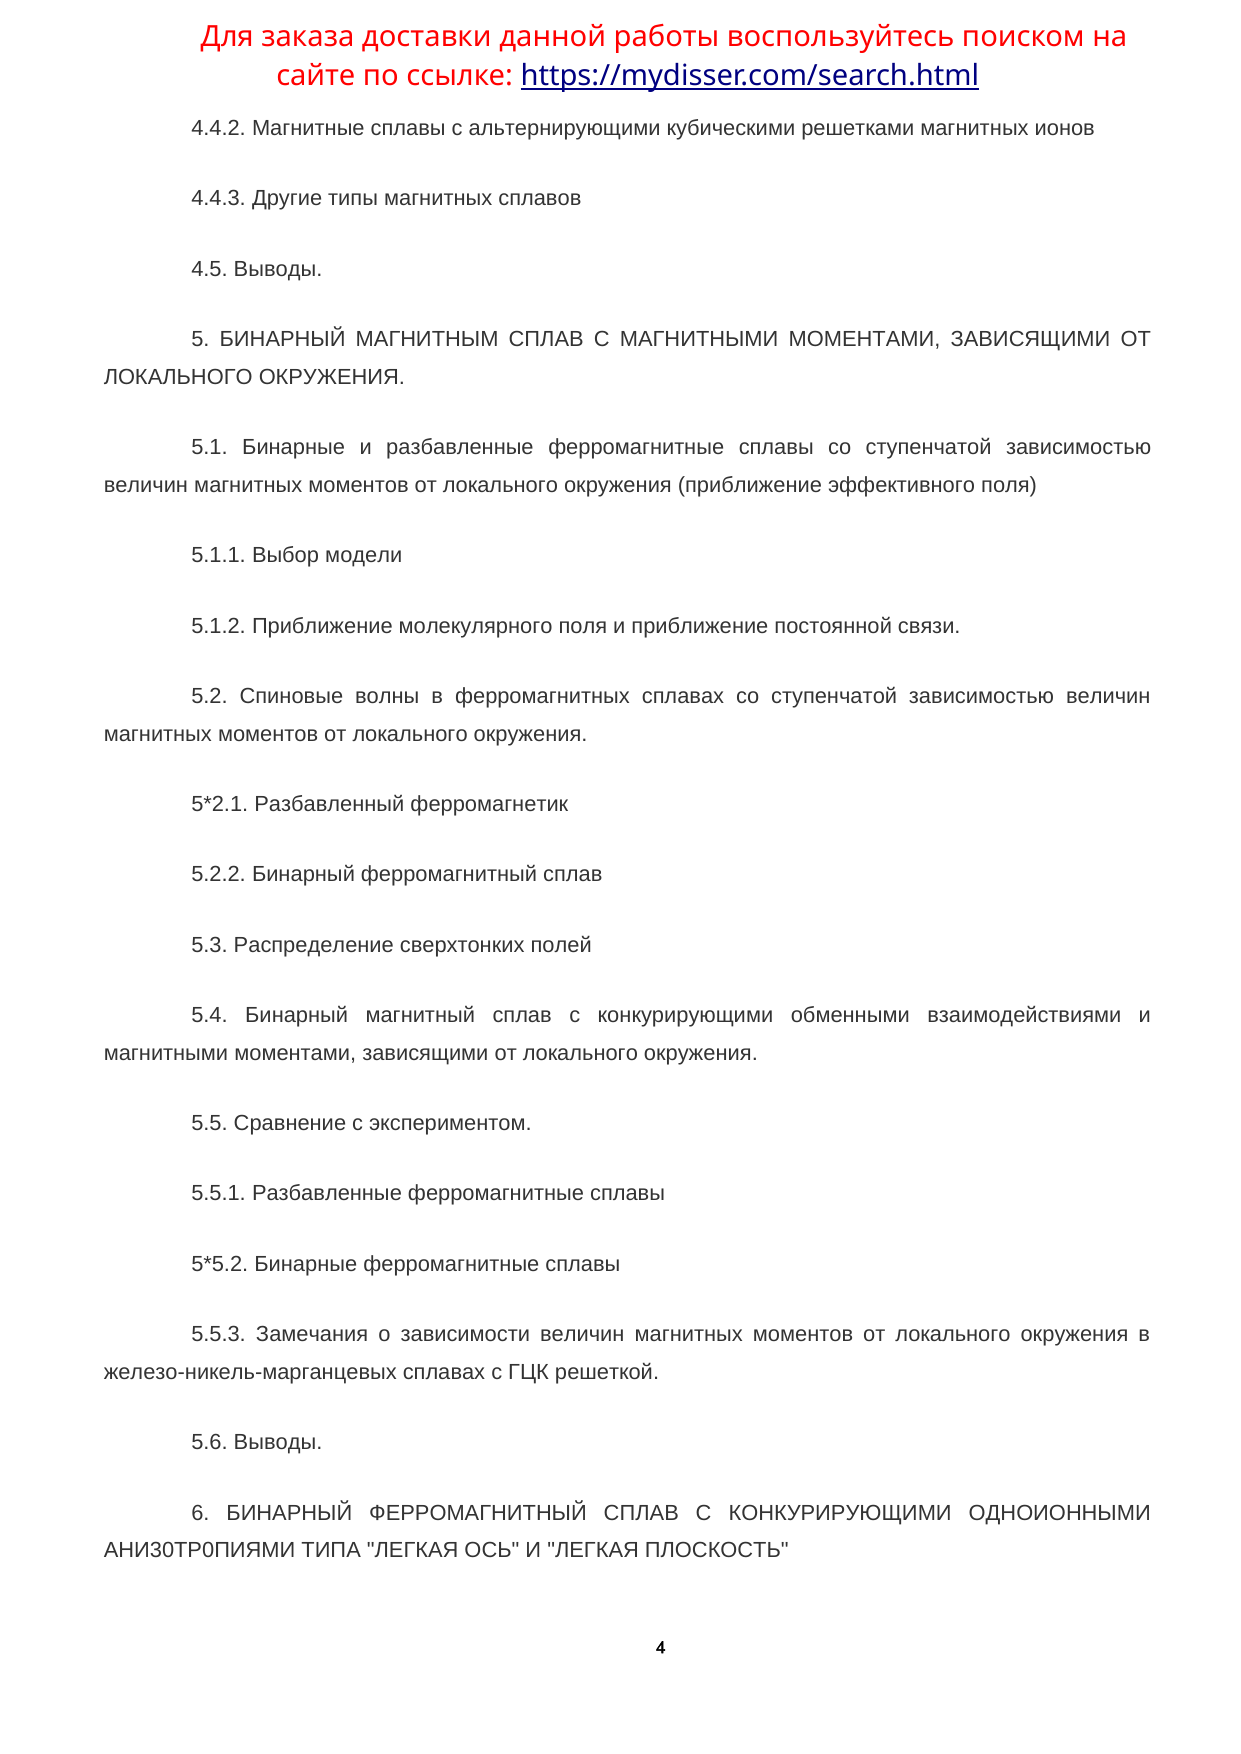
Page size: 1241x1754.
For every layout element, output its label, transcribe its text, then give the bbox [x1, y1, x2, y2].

text 4.5. Выводы. [103, 256, 1152, 281]
text 6. БИНАРНЫЙ ФЕРРОМАГНИТНЫЙ СПЛАВ С КОНКУРИРУЮЩИМИ ОДНОИОННЫМИ АНИ30ТР0ПИЯМИ ТИПА "ЛЕГКАЯ ОСЬ" И "ЛЕГКАЯ ПЛОСКОСТЬ" [103, 1499, 1152, 1562]
text 5*5.2. Бинарные ферромагнитные сплавы [103, 1251, 1152, 1276]
text 5.5. Сравнение с экспериментом. [103, 1110, 1152, 1135]
text 5.1.1. Выбор модели [103, 542, 1152, 567]
text 5.2.2. Бинарный ферромагнитный сплав [103, 861, 1152, 886]
text 5.5.3. Замечания о зависимости величин магнитных моментов от локального окружения в железо-никель-марганцевых сплавах с ГЦК решеткой. [103, 1321, 1152, 1384]
text 5.2. Спиновые волны в ферромагнитных сплавах со ступенчатой зависимостью величин магнитных моментов от локального окружения. [103, 683, 1152, 746]
text 5.1.2. Приближение молекулярного поля и приближение постоянной связи. [103, 612, 1152, 638]
text 5. БИНАРНЫЙ МАГНИТНЫМ СПЛАВ С МАГНИТНЫМИ МОМЕНТАМИ, ЗАВИСЯЩИМИ ОТ ЛОКАЛЬНОГО ОКРУЖЕНИЯ. [103, 326, 1152, 389]
text 4.4.3. Другие типы магнитных сплавов [103, 185, 1152, 211]
text 5.1. Бинарные и разбавленные ферромагнитные сплавы со ступенчатой зависимостью величин магнитных моментов от локального окружения (приближение эффективного поля) [103, 434, 1152, 497]
text 5.4. Бинарный магнитный сплав с конкурирующими обменными взаимодействиями и магнитными моментами, зависящими от локального окружения. [103, 1002, 1152, 1065]
text 4.4.2. Магнитные сплавы с альтернирующими кубическими решетками магнитных ионов [103, 115, 1152, 140]
text 5*2.1. Разбавленный ферромагнетик [103, 791, 1152, 816]
text 5.5.1. Разбавленные ферромагнитные сплавы [103, 1180, 1152, 1206]
text 5.6. Выводы. [103, 1429, 1152, 1454]
text 5.3. Распределение сверхтонких полей [103, 932, 1152, 957]
